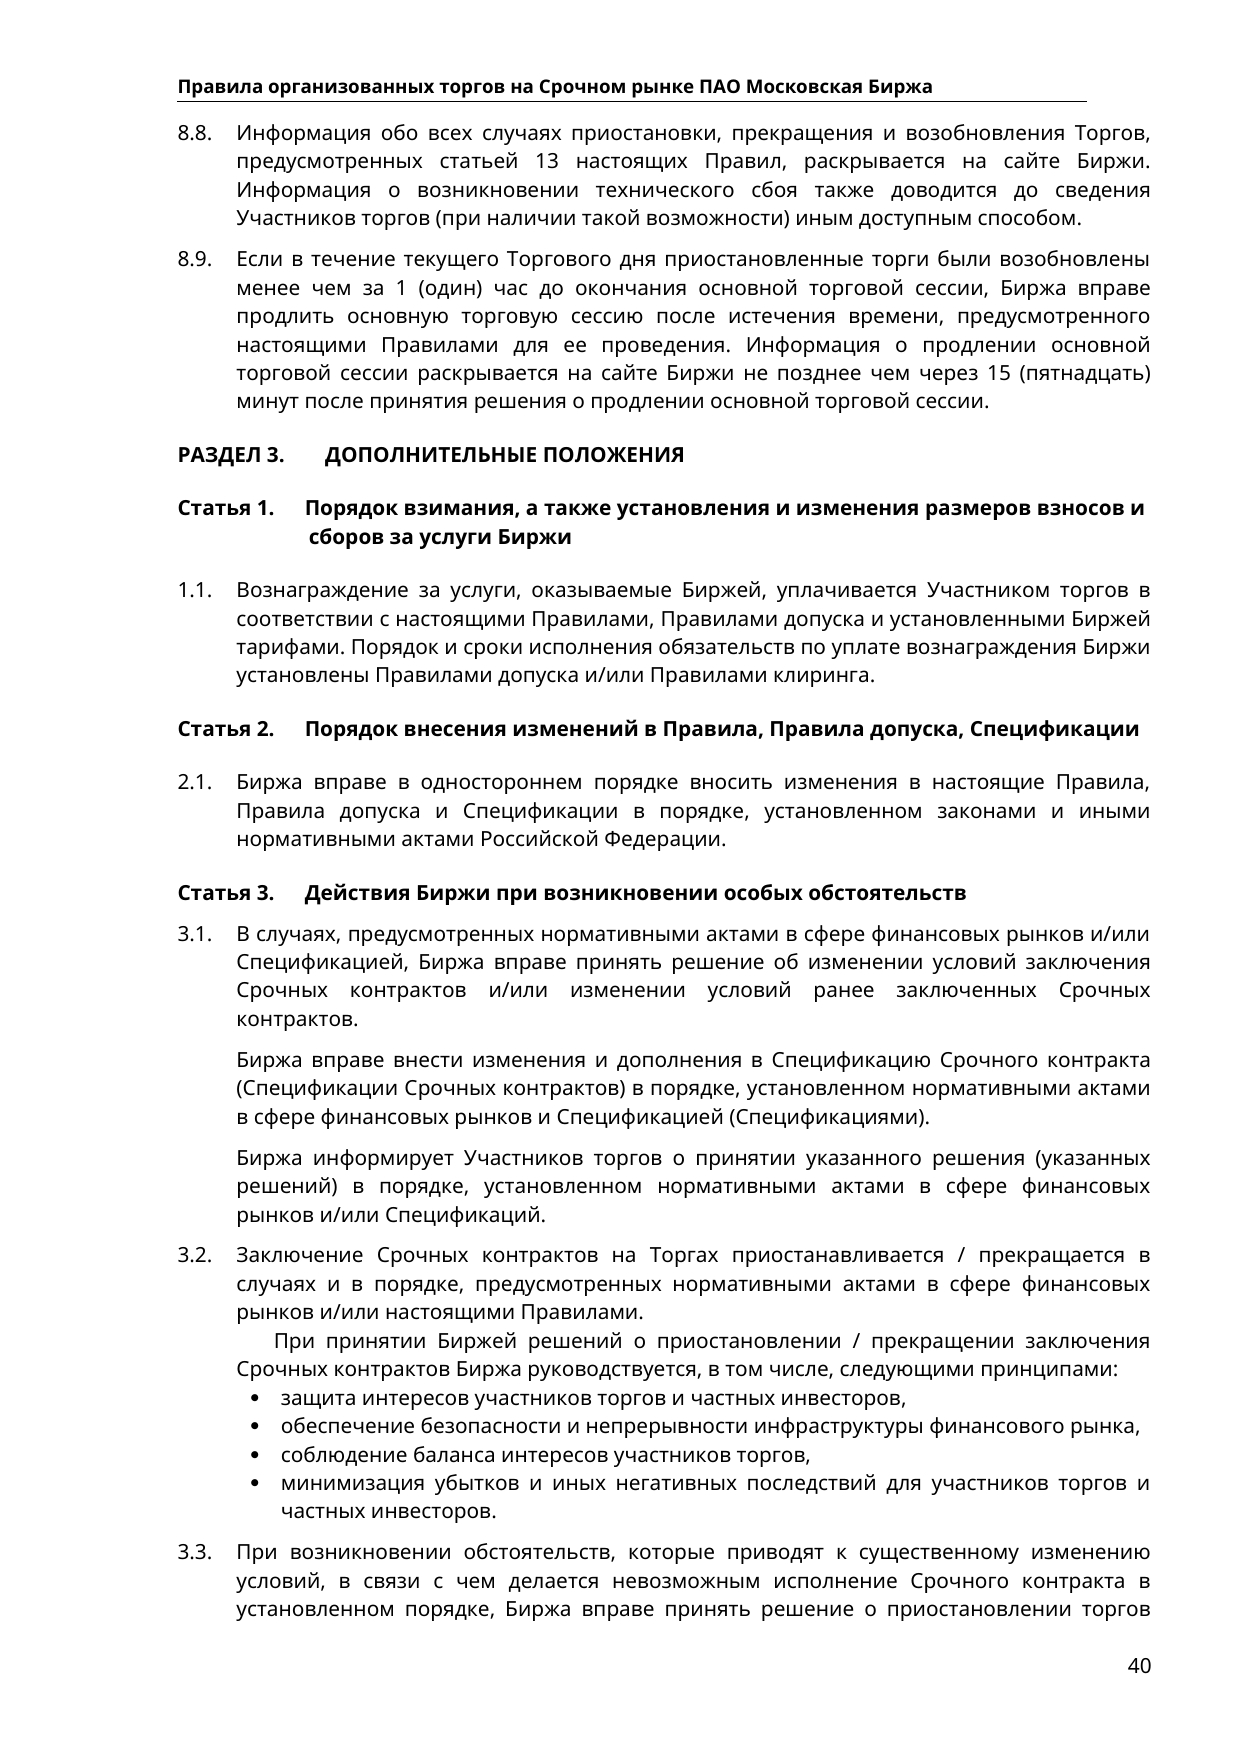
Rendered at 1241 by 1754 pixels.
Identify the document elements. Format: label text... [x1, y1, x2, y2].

text Заключение Срочных контрактов на Торгах приостанавливается / прекращается в случаях и в порядке, предусмотренных нормативными актами в сфере финансовых рынков и/или настоящими Правилами. [177, 1241, 1152, 1326]
list При принятии Биржей решений о приостановлении / прекращении заключения Срочных контрактов Биржа руководствуется, в том числе, следующими принципами: [177, 1326, 1152, 1383]
title Порядок внесения изменений в Правила, Правила допуска, Спецификации [177, 714, 1152, 742]
text В случаях, предусмотренных нормативными актами в сфере финансовых рынков и/или Спецификацией, Биржа вправе принять решение об изменении условий заключения Срочных контрактов и/или изменении условий ранее заключенных Срочных контрактов. [177, 919, 1152, 1032]
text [177, 1537, 1152, 1623]
text Если в течение текущего Торгового дня приостановленные торги были возобновлены менее чем за 1 (один) час до окончания основной торговой сессии, Биржа вправе продлить основную торговую сессию после истечения времени, предусмотренного настоящими Правилами для ее проведения. Информация о продлении основной торговой сессии раскрывается на сайте Биржи не позднее чем через 15 (пятнадцать) минут после принятия решения о продлении основной торговой сессии. [177, 244, 1152, 415]
text Информация обо всех случаях приостановки, прекращения и возобновления Торгов, предусмотренных статьей 13 настоящих Правил, раскрывается на сайте Биржи. Информация о возникновении технического сбоя также доводится до сведения Участников торгов (при наличии такой возможности) иным доступным способом. [177, 118, 1152, 232]
title Порядок взимания, а также установления и изменения размеров взносов и сборов за услуги Биржи [177, 493, 1152, 550]
list соблюдение баланса интересов участников торгов, [251, 1440, 1152, 1468]
list Биржа информирует Участников торгов о принятии указанного решения (указанных решений) в порядке, установленном нормативными актами в сфере финансовых рынков и/или Спецификаций. [236, 1143, 1152, 1228]
list обеспечение безопасности и непрерывности инфраструктуры финансового рынка, [251, 1411, 1152, 1440]
list минимизация убытков и иных негативных последствий для участников торгов и частных инвесторов. [251, 1468, 1152, 1525]
text Вознаграждение за услуги, оказываемые Биржей, уплачивается Участником торгов в соответствии с настоящими Правилами, Правилами допуска и установленными Биржей тарифами. Порядок и сроки исполнения обязательств по уплате вознаграждения Биржи установлены Правилами допуска и/или Правилами клиринга. [177, 575, 1152, 689]
text Биржа вправе в одностороннем порядке вносить изменения в настоящие Правила, Правила допуска и Спецификации в порядке, установленном законами и иными нормативными актами Российской Федерации. [177, 767, 1152, 853]
list Биржа вправе внести изменения и дополнения в Спецификацию Срочного контракта (Спецификации Срочных контрактов) в порядке, установленном нормативными актами в сфере финансовых рынков и Спецификацией (Спецификациями). [236, 1045, 1152, 1130]
list защита интересов участников торгов и частных инвесторов, [251, 1383, 1152, 1411]
title Действия Биржи при возникновении особых обстоятельств [177, 878, 1152, 906]
title ДОПОЛНИТЕЛЬНЫЕ ПОЛОЖЕНИЯ [177, 440, 1152, 468]
